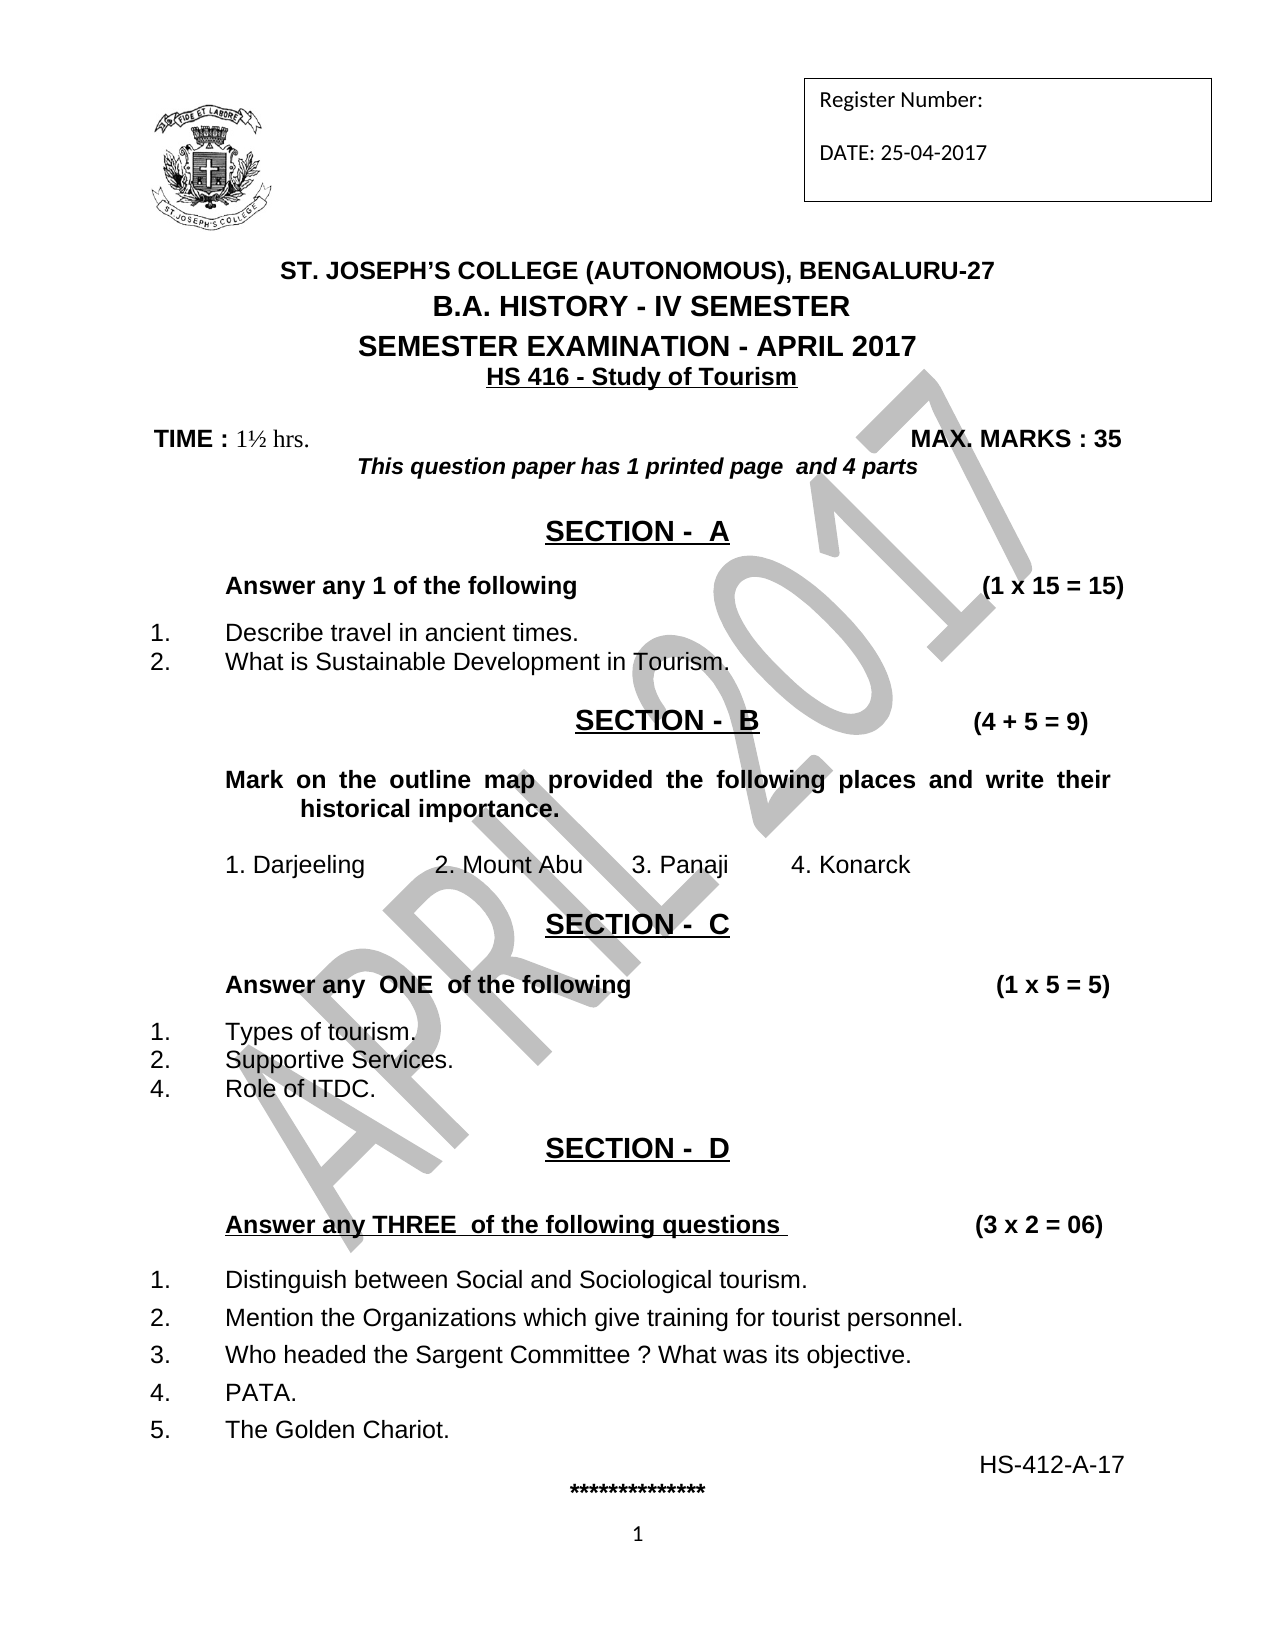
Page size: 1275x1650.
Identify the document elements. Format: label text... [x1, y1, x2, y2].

text SECTION - B (4 + 5 = 9) [150, 703, 1125, 737]
text 2. Supportive Services. [150, 1045, 1125, 1074]
text SEMESTER EXAMINATION - APRIL 2017 [150, 329, 1125, 362]
text B.A. HISTORY - IV SEMESTER [150, 289, 1125, 323]
text Answer any ONE of the following (1 x 5 = 5) [150, 970, 1125, 999]
text Mark on the outline map provided the following places and write their historical importance. [150, 765, 1125, 822]
text 4. PATA. [150, 1369, 1125, 1407]
text 1. Distinguish between Social and Sociological tourism. [150, 1257, 1125, 1294]
text 1. Types of tourism. [150, 1017, 1125, 1045]
text SECTION - C [150, 907, 1125, 941]
text 4. Role of ITDC. [150, 1074, 1125, 1103]
text 2. What is Sustainable Development in Tourism. [150, 646, 1125, 675]
text 1. Describe travel in ancient times. [150, 618, 1125, 646]
text 5. The Golden Chariot. [150, 1407, 1125, 1444]
text Time : 1½ hrs. Max. Marks : 35 [150, 424, 1125, 453]
text HS-412-A-17 [150, 1444, 1125, 1478]
text HS 416 - Study of Tourism [150, 362, 1125, 391]
text 1. Darjeeling 2. Mount Abu 3. Panaji 4. Konarck [150, 850, 1125, 879]
text SECTION - D [150, 1131, 1125, 1164]
text SECTION - A [150, 514, 1125, 548]
text ************** [150, 1478, 1125, 1507]
text ST. JOSEPH’S COLLEGE (AUTONOMOUS), BENGALURU-27 [150, 256, 1125, 285]
text 2. Mention the Organizations which give training for tourist personnel. [150, 1294, 1125, 1332]
text 3. Who headed the Sargent Committee ? What was its objective. [150, 1332, 1125, 1369]
text This question paper has 1 printed page and 4 parts [150, 453, 1125, 480]
picture [150, 103, 275, 232]
text Answer any 1 of the following (1 x 15 = 15) [150, 571, 1125, 600]
text Answer any THREE of the following questions (3 x 2 = 06) [150, 1210, 1125, 1239]
